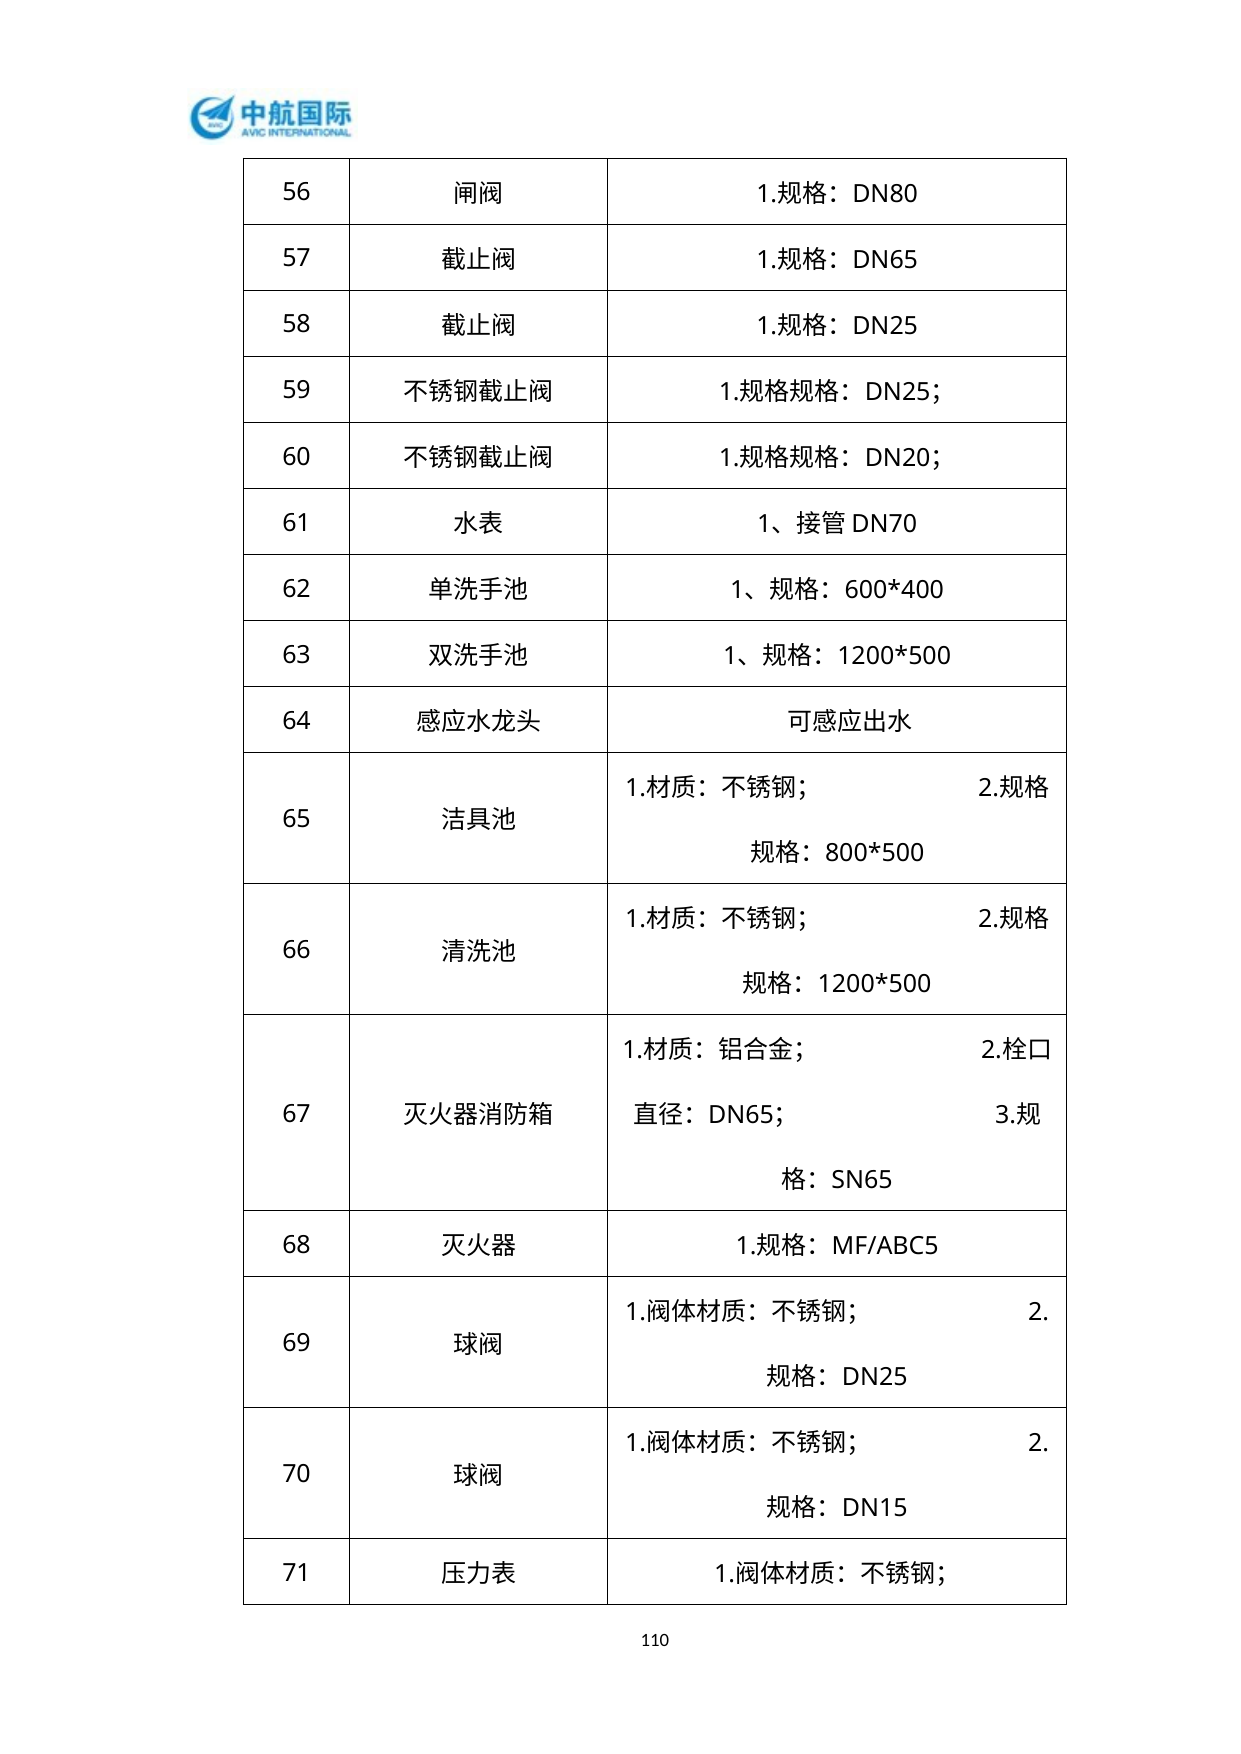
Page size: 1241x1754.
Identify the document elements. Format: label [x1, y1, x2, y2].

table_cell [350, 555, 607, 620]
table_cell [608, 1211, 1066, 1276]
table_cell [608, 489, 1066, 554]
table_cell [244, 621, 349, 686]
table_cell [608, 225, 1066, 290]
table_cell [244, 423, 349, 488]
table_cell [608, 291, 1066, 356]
picture [187, 88, 358, 145]
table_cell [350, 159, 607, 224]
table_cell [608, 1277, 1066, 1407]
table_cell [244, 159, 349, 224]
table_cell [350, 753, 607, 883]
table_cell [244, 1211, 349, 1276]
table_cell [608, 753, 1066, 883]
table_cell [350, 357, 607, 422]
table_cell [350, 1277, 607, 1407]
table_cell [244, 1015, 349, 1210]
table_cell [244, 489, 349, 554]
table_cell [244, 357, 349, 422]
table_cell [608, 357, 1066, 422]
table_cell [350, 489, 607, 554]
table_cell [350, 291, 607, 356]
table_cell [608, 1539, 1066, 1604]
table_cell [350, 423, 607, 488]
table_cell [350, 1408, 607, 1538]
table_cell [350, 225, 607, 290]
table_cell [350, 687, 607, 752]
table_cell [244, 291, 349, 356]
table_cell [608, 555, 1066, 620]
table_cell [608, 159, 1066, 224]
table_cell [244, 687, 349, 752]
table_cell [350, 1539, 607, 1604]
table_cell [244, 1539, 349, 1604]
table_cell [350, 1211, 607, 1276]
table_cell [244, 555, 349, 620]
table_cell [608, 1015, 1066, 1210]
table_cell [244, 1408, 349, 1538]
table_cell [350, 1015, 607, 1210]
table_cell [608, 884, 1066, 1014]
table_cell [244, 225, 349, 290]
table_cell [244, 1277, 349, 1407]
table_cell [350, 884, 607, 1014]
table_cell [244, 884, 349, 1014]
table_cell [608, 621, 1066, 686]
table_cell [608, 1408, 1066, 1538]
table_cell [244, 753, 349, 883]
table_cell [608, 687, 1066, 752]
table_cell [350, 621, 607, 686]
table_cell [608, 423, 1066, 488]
